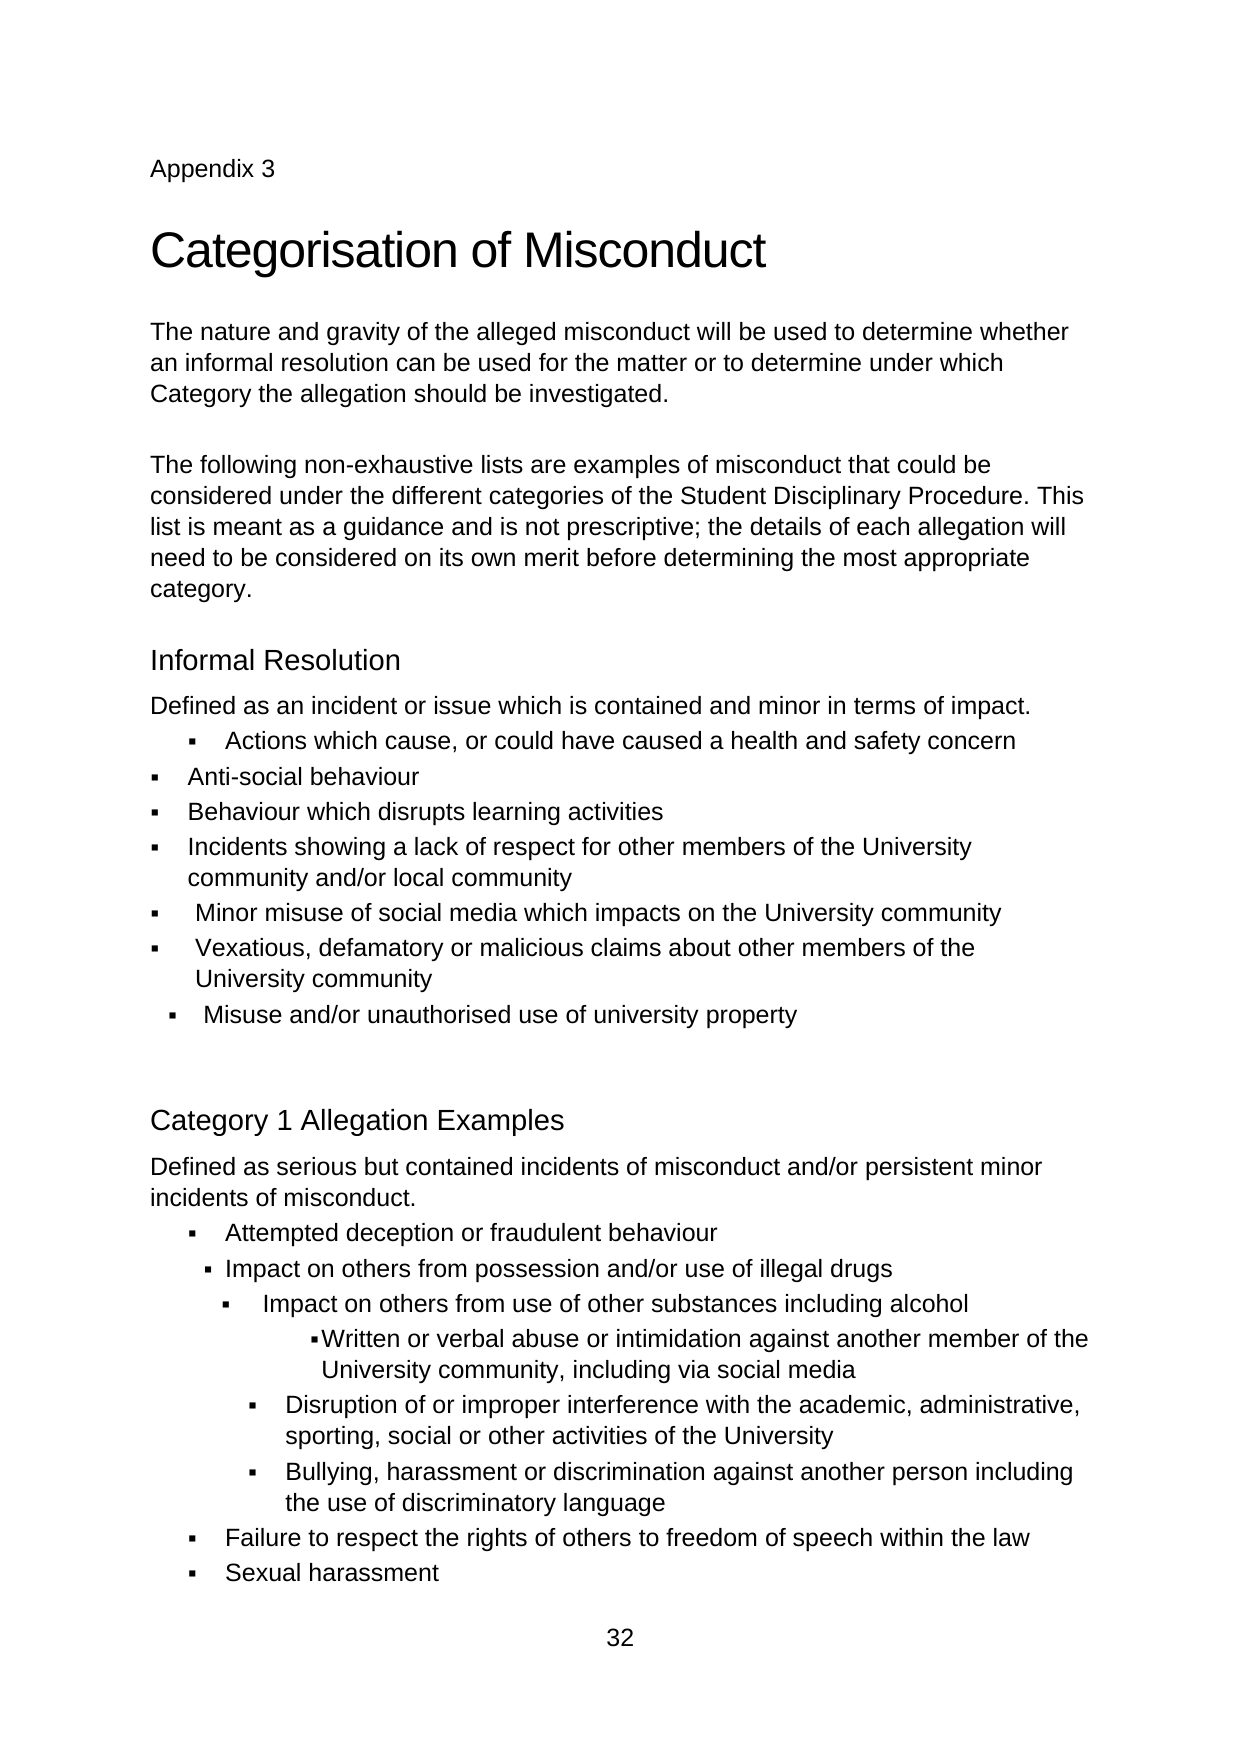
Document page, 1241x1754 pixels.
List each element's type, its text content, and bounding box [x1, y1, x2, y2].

subtitle Attempted deception or fraudulent behaviour [187, 1218, 1090, 1247]
subtitle Vexatious, defamatory or malicious claims about other members of the University community [150, 933, 1090, 993]
subtitle Minor misuse of social media which impacts on the University community [150, 898, 1090, 927]
subtitle Impact on others from use of other substances including alcohol [221, 1289, 1090, 1317]
subtitle Bullying, harassment or discrimination against another person including the use of discriminatory language [248, 1456, 1090, 1516]
subtitle Defined as an incident or issue which is contained and minor in terms of impact. [150, 691, 1090, 720]
subtitle Incidents showing a lack of respect for other members of the University community and/or local community [150, 832, 1090, 892]
subtitle Actions which cause, or could have caused a health and safety concern [187, 726, 1090, 755]
subtitle Defined as serious but contained incidents of misconduct and/or persistent minor incidents of misconduct. [150, 1152, 1090, 1212]
title Categorisation of Misconduct [150, 220, 1090, 278]
subtitle Category 1 Allegation Examples [150, 1103, 1090, 1137]
subtitle Disruption of or improper interference with the academic, administrative, sporting, social or other activities of the University [248, 1390, 1090, 1450]
subtitle Anti-social behaviour [150, 762, 1090, 790]
subtitle Failure to respect the rights of others to freedom of speech within the law [187, 1523, 1090, 1551]
subtitle Informal Resolution [150, 642, 1090, 676]
subtitle The following non-exhaustive lists are examples of misconduct that could be considered under the different categories of the Student Disciplinary Procedure. This list is meant as a guidance and is not prescriptive; the details of each allegation will need to be considered on its own merit before determining the most appropriate category. [150, 450, 1090, 603]
subtitle Impact on others from possession and/or use of illegal drugs [203, 1253, 1090, 1282]
subtitle Behaviour which disrupts learning activities [150, 797, 1090, 826]
subtitle Sexual harassment [187, 1558, 1090, 1587]
subtitle Appendix 3 [150, 154, 1090, 183]
subtitle Misuse and/or unauthorised use of university property [168, 1000, 1090, 1028]
subtitle The nature and gravity of the alleged misconduct will be used to determine whether an informal resolution can be used for the matter or to determine under which Category the allegation should be investigated. [150, 317, 1090, 408]
subtitle Written or verbal abuse or intimidation against another member of the University community, including via social media [309, 1324, 1090, 1384]
